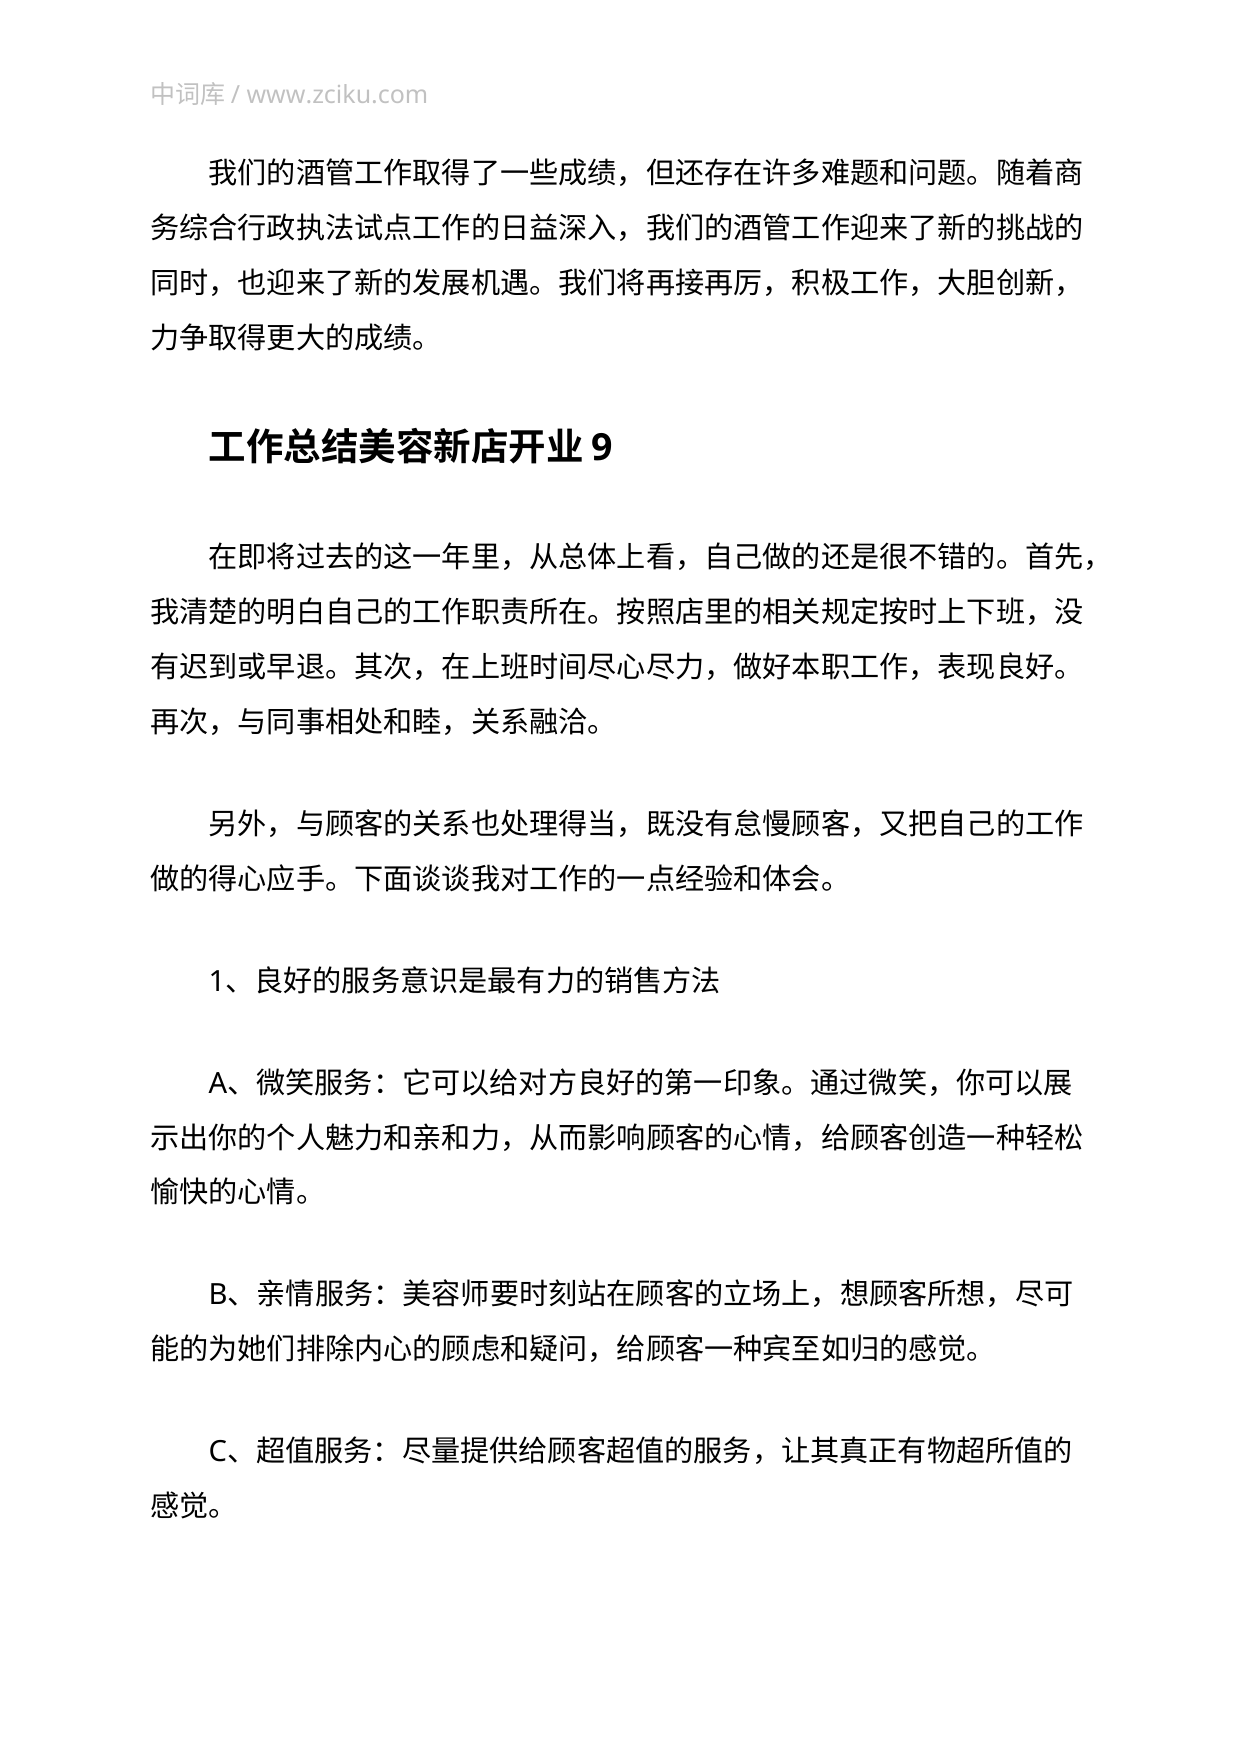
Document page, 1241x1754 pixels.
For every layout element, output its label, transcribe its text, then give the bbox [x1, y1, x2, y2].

text C、超值服务：尽量提供给顾客超值的服务，让其真正有物超所值的感觉。 [150, 1428, 1090, 1525]
text 在即将过去的这一年里，从总体上看，自己做的还是很不错的。首先，我清楚的明白自己的工作职责所在。按照店里的相关规定按时上下班，没有迟到或早退。其次，在上班时间尽心尽力，做好本职工作，表现良好。再次，与同事相处和睦，关系融洽。 [150, 534, 1090, 741]
text B、亲情服务：美容师要时刻站在顾客的立场上，想顾客所想，尽可能的为她们排除内心的顾虑和疑问，给顾客一种宾至如归的感觉。 [150, 1271, 1090, 1368]
text 1、良好的服务意识是最有力的销售方法 [150, 957, 1090, 999]
text A、微笑服务：它可以给对方良好的第一印象。通过微笑，你可以展示出你的个人魅力和亲和力，从而影响顾客的心情，给顾客创造一种轻松愉快的心情。 [150, 1059, 1090, 1211]
text 工作总结美容新店开业9 [150, 416, 1090, 471]
text 我们的酒管工作取得了一些成绩，但还存在许多难题和问题。随着商务综合行政执法试点工作的日益深入，我们的酒管工作迎来了新的挑战的同时，也迎来了新的发展机遇。我们将再接再厉，积极工作，大胆创新，力争取得更大的成绩。 [150, 150, 1090, 357]
text 另外，与顾客的关系也处理得当，既没有怠慢顾客，又把自己的工作做的得心应手。下面谈谈我对工作的一点经验和体会。 [150, 801, 1090, 898]
